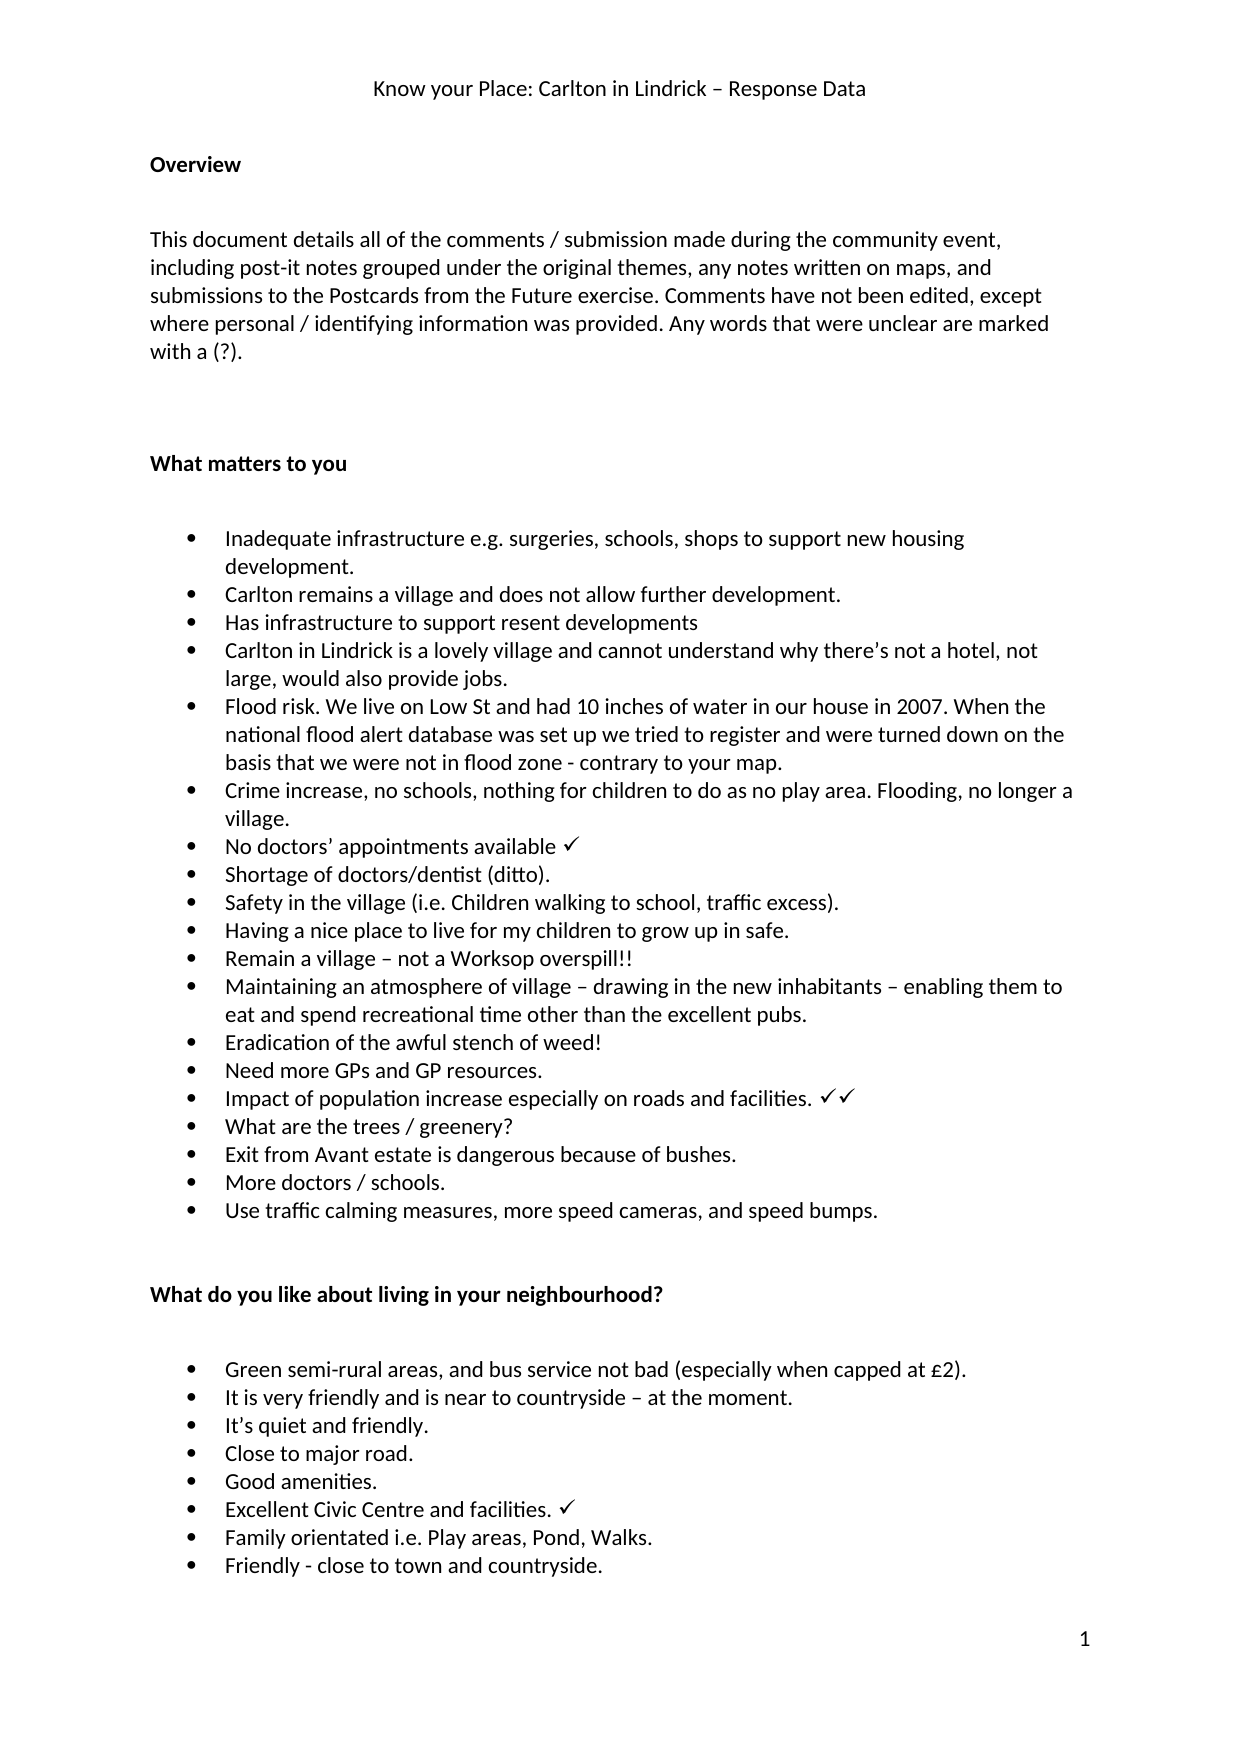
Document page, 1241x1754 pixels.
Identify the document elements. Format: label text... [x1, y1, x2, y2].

list Exit from Avant estate is dangerous because of bushes. [187, 1140, 1090, 1168]
list It is very friendly and is near to countryside – at the moment. [187, 1383, 1090, 1411]
subtitle What matters to you [150, 449, 1090, 477]
list Shortage of doctors/dentist (ditto). [187, 860, 1090, 888]
list Inadequate infrastructure e.g. surgeries, schools, shops to support new housing development. [187, 524, 1090, 580]
list Friendly - close to town and countryside. [187, 1552, 1090, 1579]
list Close to major road. [187, 1439, 1090, 1467]
list More doctors / schools. [187, 1168, 1090, 1196]
subtitle What do you like about living in your neighbourhood? [150, 1281, 1090, 1308]
list Excellent Civic Centre and facilities. [187, 1496, 1090, 1523]
list Maintaining an atmosphere of village – drawing in the new inhabitants – enabling them to eat and spend recreational time other than the excellent pubs. [187, 972, 1090, 1028]
subtitle Overview [150, 150, 1090, 178]
text This document details all of the comments / submission made during the community event, including post-it notes grouped under the original themes, any notes written on maps, and submissions to the Postcards from the Future exercise. Comments have not been edited, except where personal / identifying information was provided. Any words that were unclear are marked with a (?). [150, 225, 1090, 365]
list Remain a village – not a Worksop overspill!! [187, 944, 1090, 972]
list Safety in the village (i.e. Children walking to school, traffic excess). [187, 888, 1090, 916]
list Crime increase, no schools, nothing for children to do as no play area. Flooding, no longer a village. [187, 776, 1090, 832]
list Green semi-rural areas, and bus service not bad (especially when capped at £2). [187, 1355, 1090, 1383]
list It’s quiet and friendly. [187, 1411, 1090, 1439]
list Has infrastructure to support resent developments [187, 608, 1090, 636]
list Family orientated i.e. Play areas, Pond, Walks. [187, 1523, 1090, 1552]
list Need more GPs and GP resources. [187, 1056, 1090, 1084]
list Use traffic calming measures, more speed cameras, and speed bumps. [187, 1196, 1090, 1224]
list What are the trees / greenery? [187, 1112, 1090, 1140]
list Impact of population increase especially on roads and facilities. [187, 1084, 1090, 1112]
list Carlton remains a village and does not allow further development. [187, 580, 1090, 608]
list Flood risk. We live on Low St and had 10 inches of water in our house in 2007. When the national flood alert database was set up we tried to register and were turned down on the basis that we were not in flood zone - contrary to your map. [187, 692, 1090, 776]
list Carlton in Lindrick is a lovely village and cannot understand why there’s not a hotel, not large, would also provide jobs. [187, 636, 1090, 692]
list Good amenities. [187, 1467, 1090, 1496]
list Eradication of the awful stench of weed! [187, 1028, 1090, 1056]
list Having a nice place to live for my children to grow up in safe. [187, 916, 1090, 944]
list No doctors’ appointments available [187, 832, 1090, 860]
